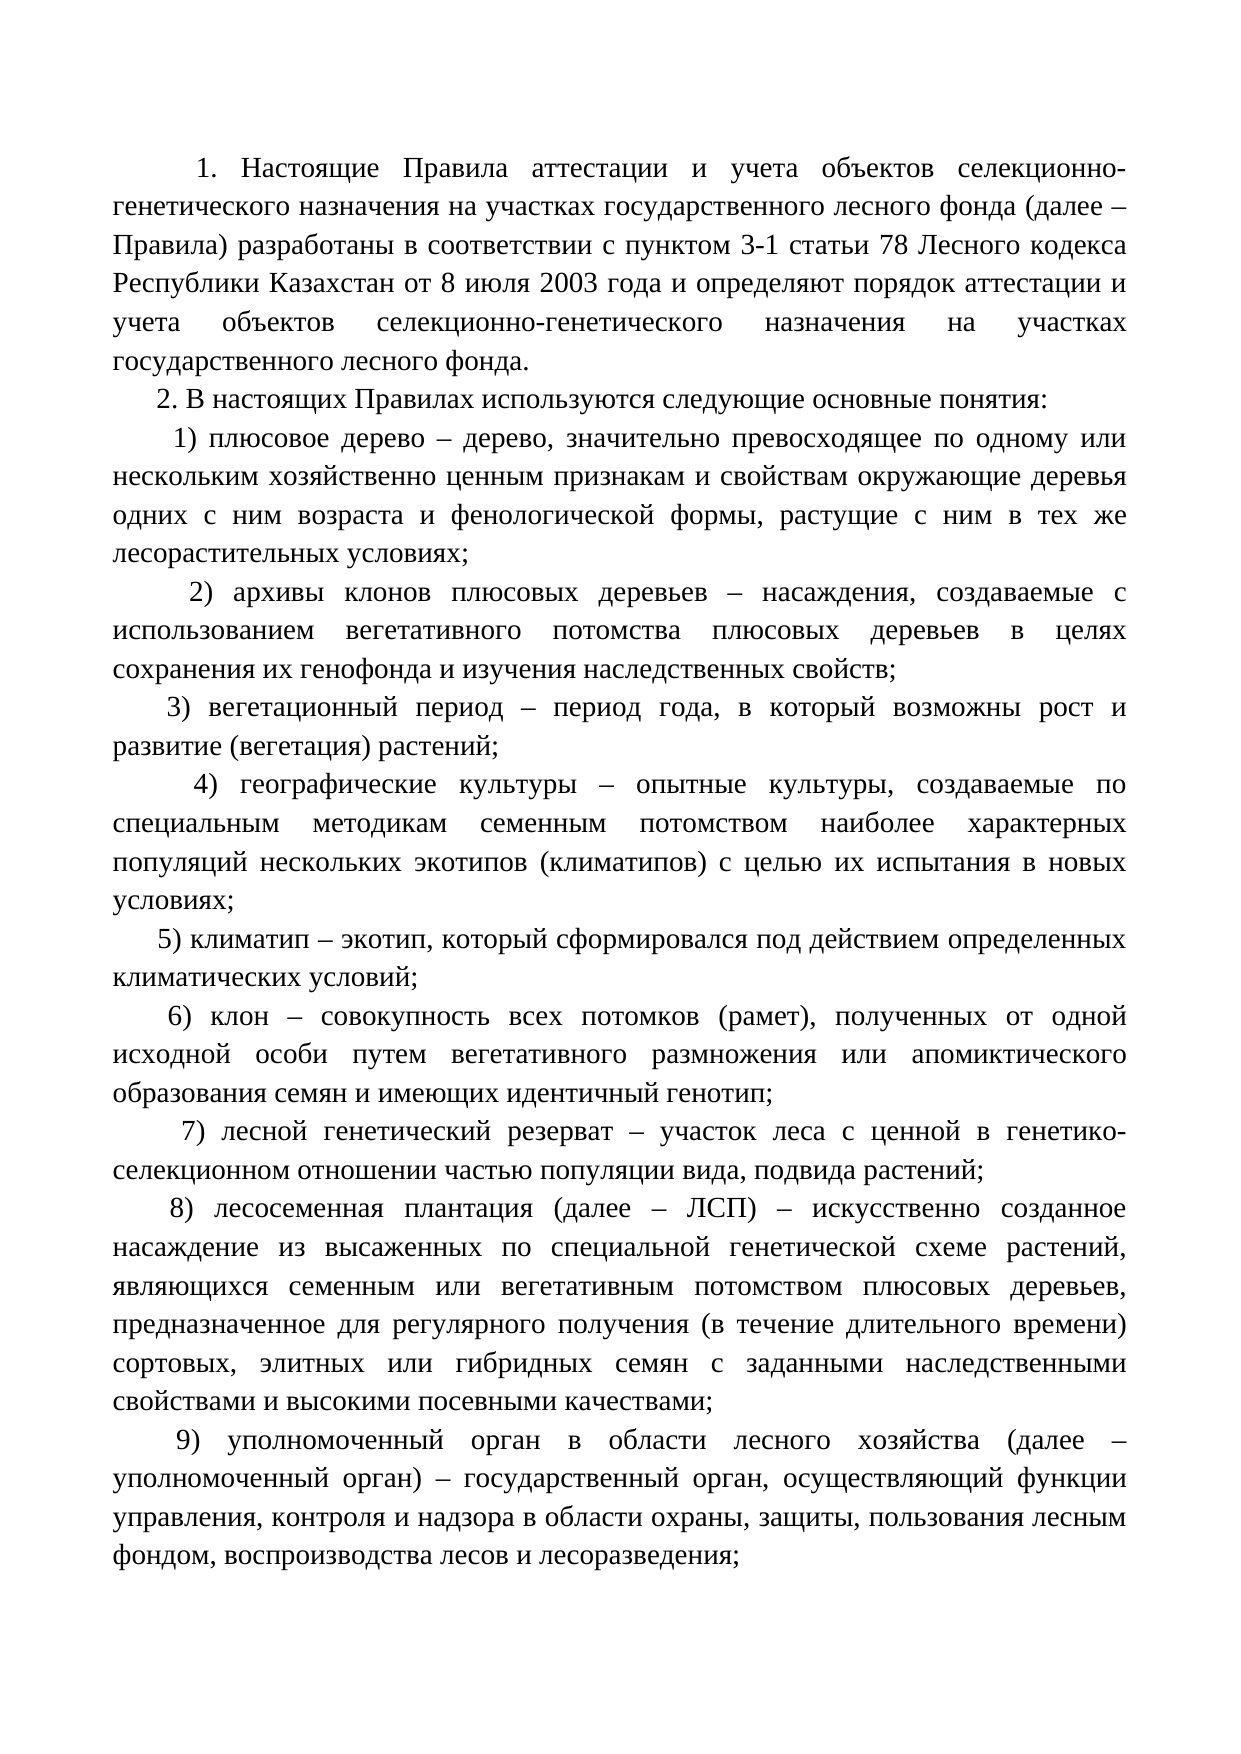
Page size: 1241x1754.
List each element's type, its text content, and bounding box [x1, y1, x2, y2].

text 5) климатип – экотип, который сформировался под действием определенных климатических условий; [112, 921, 1128, 993]
text 7) лесной генетический резерват – участок леса с ценной в генетико-селекционном отношении частью популяции вида, подвида растений; [112, 1113, 1128, 1186]
text 8) лесосеменная плантация (далее – ЛСП) – искусственно созданное насаждение из высаженных по специальной генетической схеме растений, являющихся семенным или вегетативным потомством плюсовых деревьев, предназначенное для регулярного получения (в течение длительного времени) сортовых, элитных или гибридных семян с заданными наследственными свойствами и высокими посевными качествами; [112, 1191, 1128, 1417]
text 3) вегетационный период – период года, в который возможны рост и развитие (вегетация) растений; [112, 689, 1128, 762]
text 9) уполномоченный орган в области лесного хозяйства (далее – уполномоченный орган) – государственный орган, осуществляющий функции управления, контроля и надзора в области охраны, защиты, пользования лесным фондом, воспроизводства лесов и лесоразведения; [112, 1422, 1128, 1571]
text 4) географические культуры – опытные культуры, создаваемые по специальным методикам семенным потомством наиболее характерных популяций нескольких экотипов (климатипов) с целью их испытания в новых условиях; [112, 767, 1128, 916]
text 2. В настоящих Правилах используются следующие основные понятия: [112, 381, 1128, 415]
text 2) архивы клонов плюсовых деревьев – насаждения, создаваемые с использованием вегетативного потомства плюсовых деревьев в целях сохранения их генофонда и изучения наследственных свойств; [112, 574, 1128, 684]
text 1. Настоящие Правила аттестации и учета объектов селекционно-генетического назначения на участках государственного лесного фонда (далее – Правила) разработаны в соответствии с пунктом 3-1 статьи 78 Лесного кодекса Республики Казахстан от 8 июля 2003 года и определяют порядок аттестации и учета объектов селекционно-генетического назначения на участках государственного лесного фонда. [112, 150, 1128, 376]
text 1) плюсовое дерево – дерево, значительно превосходящее по одному или нескольким хозяйственно ценным признакам и свойствам окружающие деревья одних с ним возраста и фенологической формы, растущие с ним в тех же лесорастительных условиях; [112, 420, 1128, 569]
text 6) клон – совокупность всех потомков (рамет), полученных от одной исходной особи путем вегетативного размножения или апомиктического образования семян и имеющих идентичный генотип; [112, 998, 1128, 1108]
